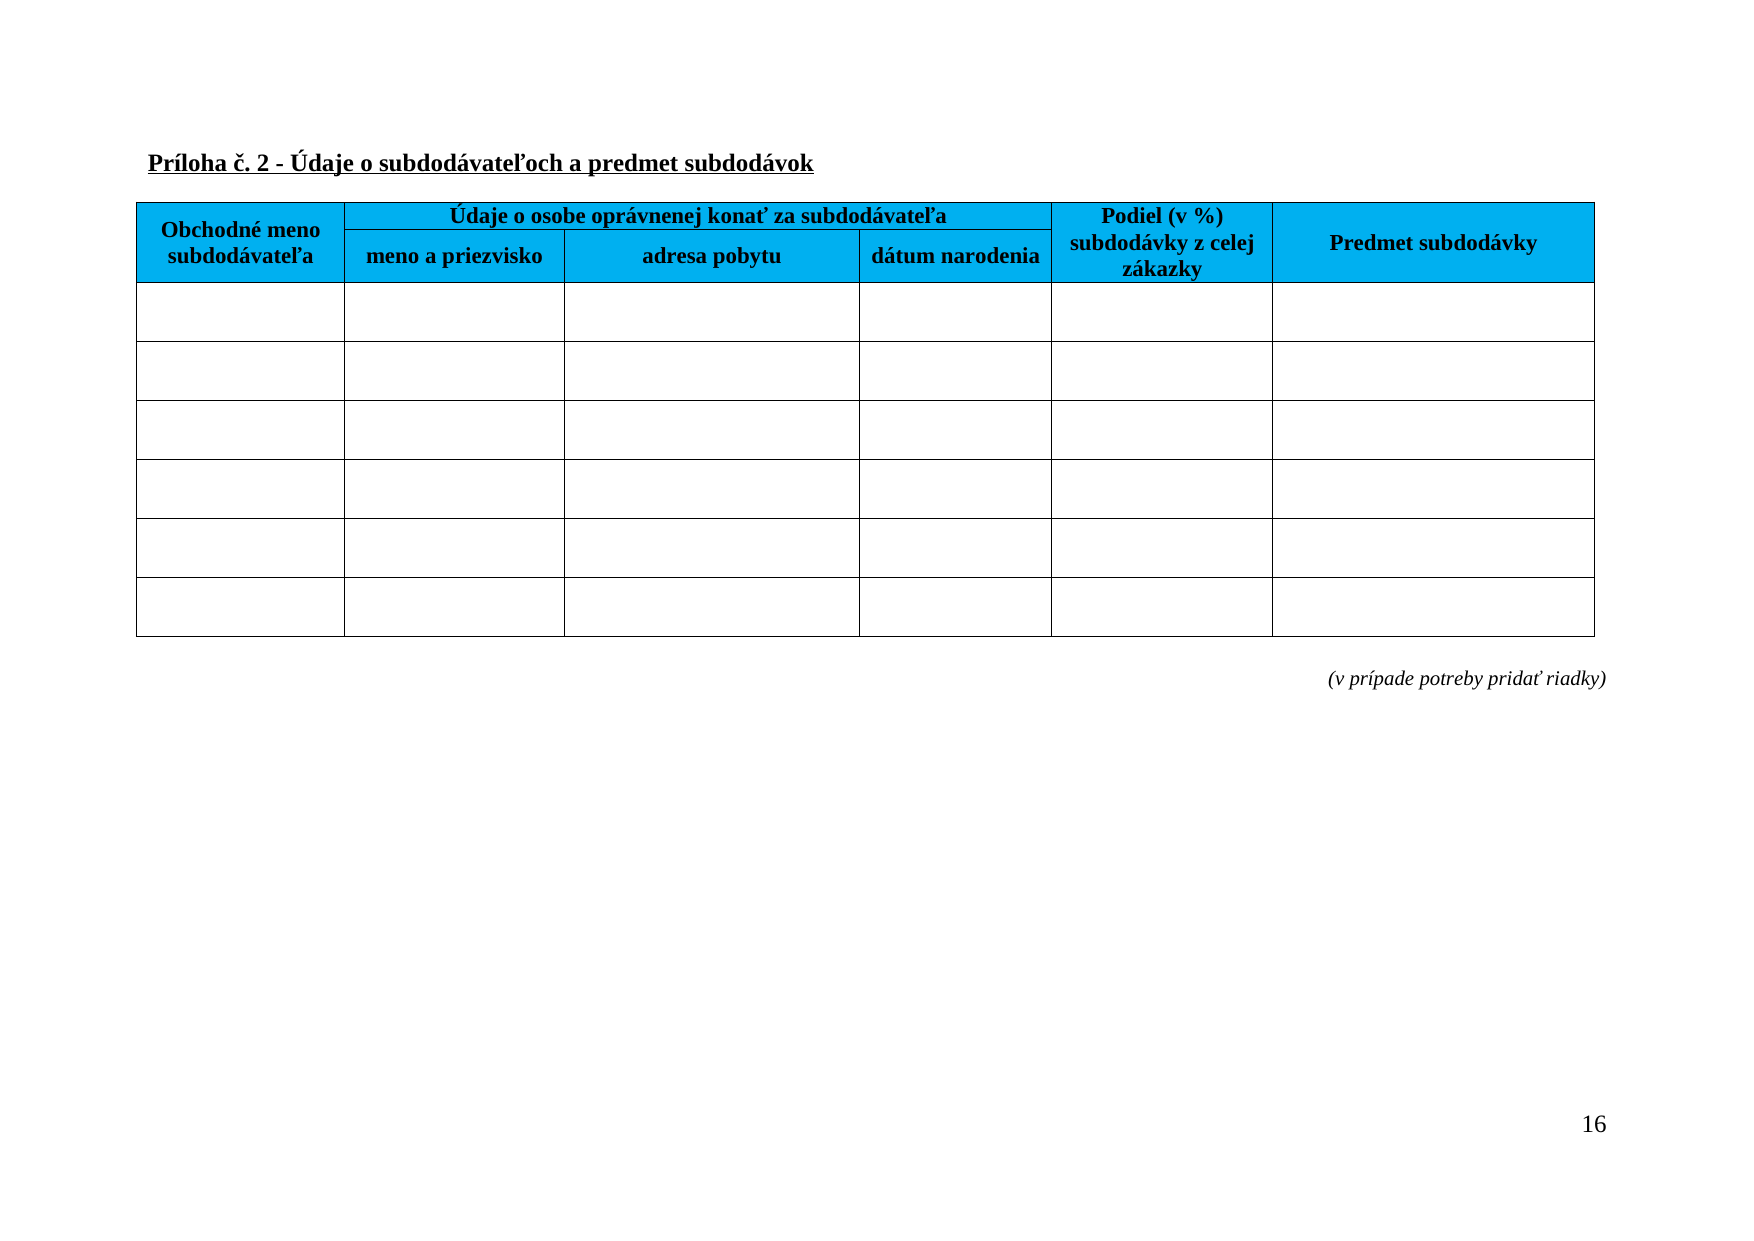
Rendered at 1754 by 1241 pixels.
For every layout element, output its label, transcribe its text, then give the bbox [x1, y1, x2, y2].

table_cell [137, 578, 344, 636]
table_header Podiel (v %) subdodávky z celej zákazky [1052, 203, 1272, 282]
table_cell [137, 519, 344, 577]
table_cell [1052, 401, 1272, 459]
table_cell [1052, 342, 1272, 400]
table_cell [345, 342, 564, 400]
table_cell [345, 460, 564, 518]
table_cell [565, 401, 859, 459]
table_cell [1273, 460, 1594, 518]
table_cell [565, 283, 859, 341]
table_header Predmet subdodávky [1273, 203, 1594, 282]
table_cell [1052, 460, 1272, 518]
table_cell [137, 283, 344, 341]
table_cell [345, 283, 564, 341]
table_cell [1273, 342, 1594, 400]
table_cell [1052, 283, 1272, 341]
table_cell [565, 519, 859, 577]
table_cell [860, 342, 1051, 400]
text (v prípade potreby pridať riadky) [148, 666, 1606, 690]
table_cell [345, 401, 564, 459]
table_cell dátum narodenia [860, 230, 1051, 282]
table_header Obchodné meno subdodávateľa [137, 203, 344, 282]
table_cell [1273, 519, 1594, 577]
table_cell [137, 401, 344, 459]
table_cell [345, 519, 564, 577]
table_cell [1273, 578, 1594, 636]
table_cell [1052, 519, 1272, 577]
table_cell [860, 578, 1051, 636]
table_cell [137, 342, 344, 400]
table_cell [137, 460, 344, 518]
table_cell adresa pobytu [565, 230, 859, 282]
table_cell meno a priezvisko [345, 230, 564, 282]
table_cell [860, 283, 1051, 341]
table_cell [565, 460, 859, 518]
table_cell [1273, 401, 1594, 459]
table_cell [345, 578, 564, 636]
table_cell [565, 578, 859, 636]
table_header Údaje o osobe oprávnenej konať za subdodávateľa [345, 203, 1051, 229]
text Príloha č. 2 - Údaje o subdodávateľoch a predmet subdodávok [148, 148, 1606, 176]
table_cell [860, 519, 1051, 577]
table_cell [1052, 578, 1272, 636]
table_cell [860, 401, 1051, 459]
table_cell [860, 460, 1051, 518]
table_cell [565, 342, 859, 400]
table_cell [1273, 283, 1594, 341]
